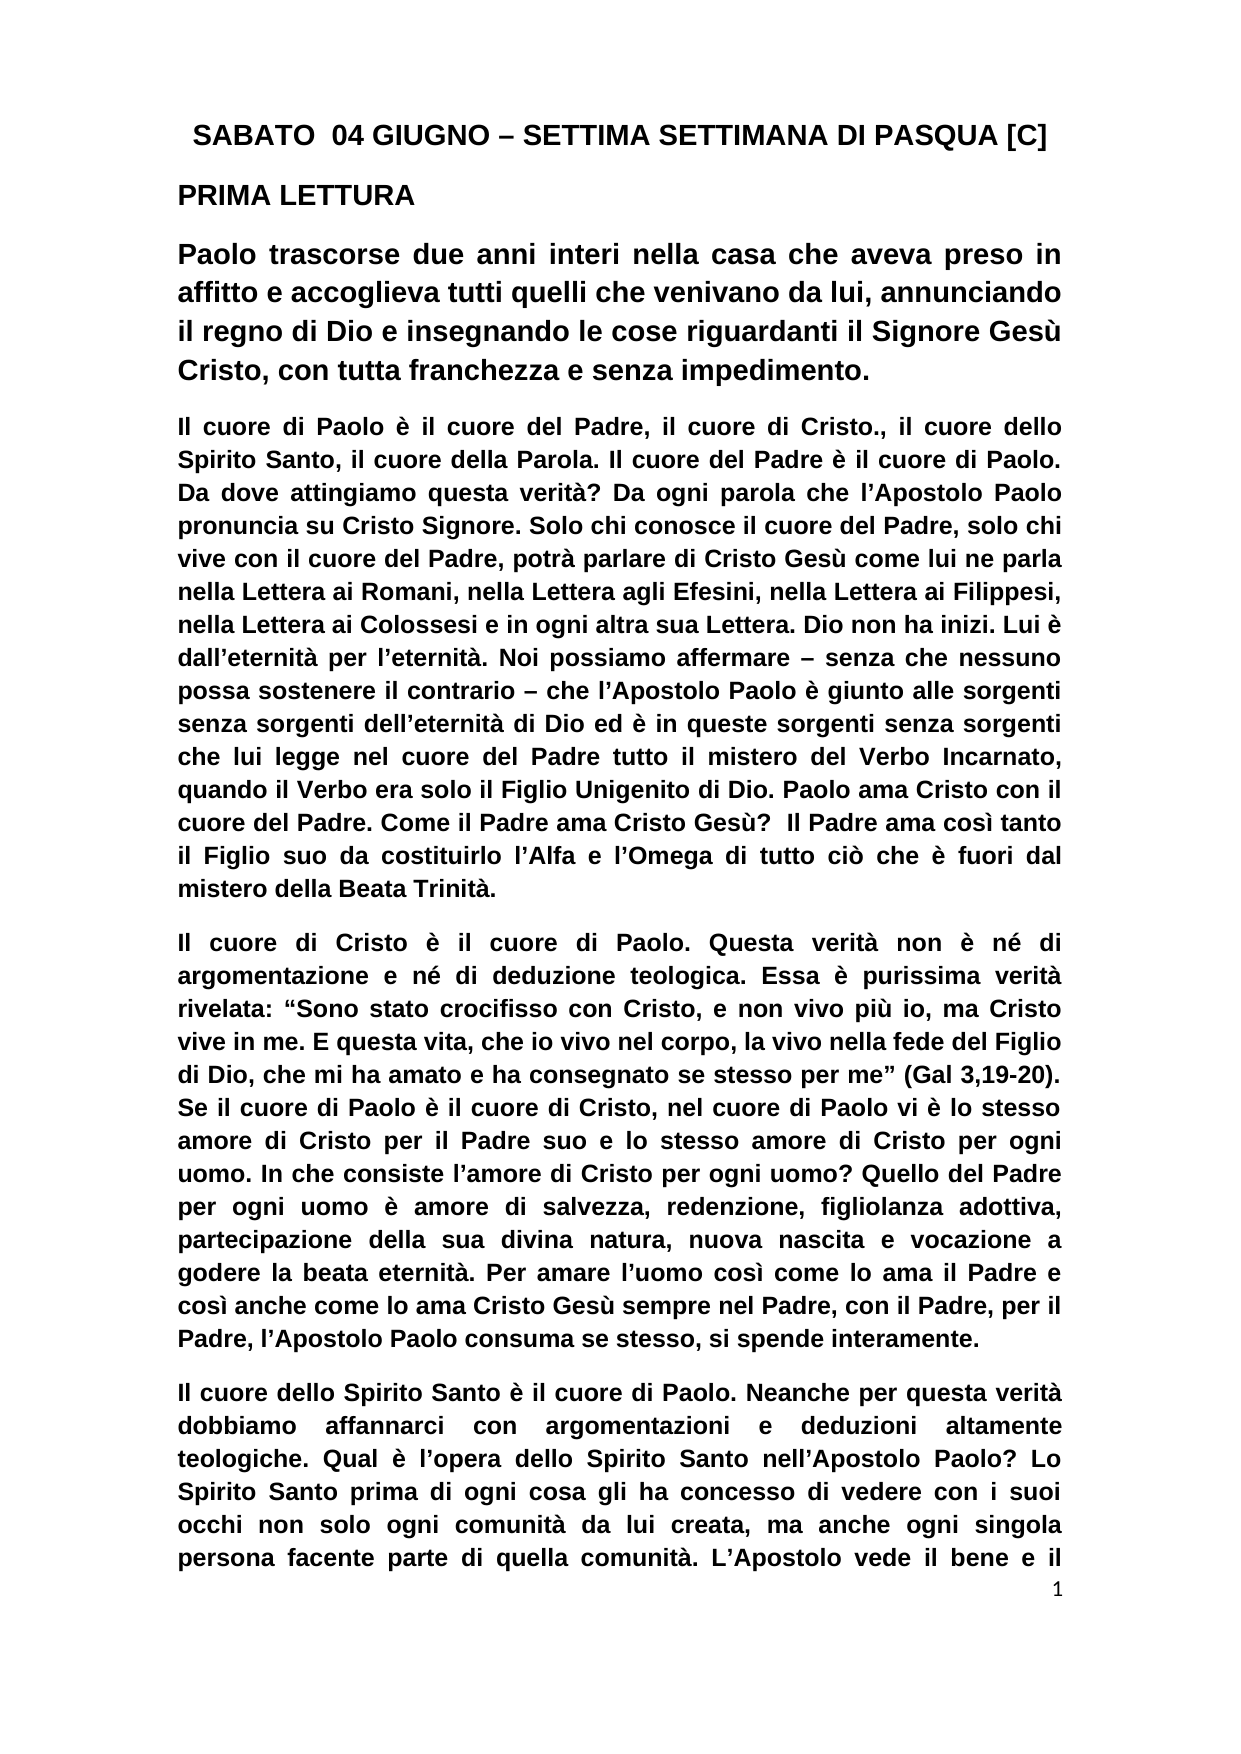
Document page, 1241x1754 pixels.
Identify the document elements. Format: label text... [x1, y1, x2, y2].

text Il cuore di Cristo è il cuore di Paolo. Questa verità non è né di argomentazione e né di deduzione teologica. Essa è purissima verità rivelata: “Sono stato crocifisso con Cristo, e non vivo più io, ma Cristo vive in me. E questa vita, che io vivo nel corpo, la vivo nella fede del Figlio di Dio, che mi ha amato e ha consegnato se stesso per me” (Gal 3,19-20). Se il cuore di Paolo è il cuore di Cristo, nel cuore di Paolo vi è lo stesso amore di Cristo per il Padre suo e lo stesso amore di Cristo per ogni uomo. In che consiste l’amore di Cristo per ogni uomo? Quello del Padre per ogni uomo è amore di salvezza, redenzione, figliolanza adottiva, partecipazione della sua divina natura, nuova nascita e vocazione a godere la beata eternità. Per amare l’uomo così come lo ama il Padre e così anche come lo ama Cristo Gesù sempre nel Padre, con il Padre, per il Padre, l’Apostolo Paolo consuma se stesso, si spende interamente. [177, 928, 1063, 1353]
text Il cuore di Paolo è il cuore del Padre, il cuore di Cristo., il cuore dello Spirito Santo, il cuore della Parola. Il cuore del Padre è il cuore di Paolo. Da dove attingiamo questa verità? Da ogni parola che l’Apostolo Paolo pronuncia su Cristo Signore. Solo chi conosce il cuore del Padre, solo chi vive con il cuore del Padre, potrà parlare di Cristo Gesù come lui ne parla nella Lettera ai Romani, nella Lettera agli Efesini, nella Lettera ai Filippesi, nella Lettera ai Colossesi e in ogni altra sua Lettera. Dio non ha inizi. Lui è dall’eternità per l’eternità. Noi possiamo affermare – senza che nessuno possa sostenere il contrario – che l’Apostolo Paolo è giunto alle sorgenti senza sorgenti dell’eternità di Dio ed è in queste sorgenti senza sorgenti che lui legge nel cuore del Padre tutto il mistero del Verbo Incarnato, quando il Verbo era solo il Figlio Unigenito di Dio. Paolo ama Cristo con il cuore del Padre. Come il Padre ama Cristo Gesù? Il Padre ama così tanto il Figlio suo da costituirlo l’Alfa e l’Omega di tutto ciò che è fuori dal mistero della Beata Trinità. [177, 412, 1063, 903]
text SABATO 04 GIUGNO – SETTIMA SETTIMANA DI PASQUA [C] [177, 118, 1063, 152]
text Paolo trascorse due anni interi nella casa che aveva preso in affitto e accoglieva tutti quelli che venivano da lui, annunciando il regno di Dio e insegnando le cose riguardanti il Signore Gesù Cristo, con tutta franchezza e senza impedimento. [177, 237, 1063, 386]
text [177, 1378, 1063, 1572]
text PRIMA LETTURA [177, 177, 1063, 211]
